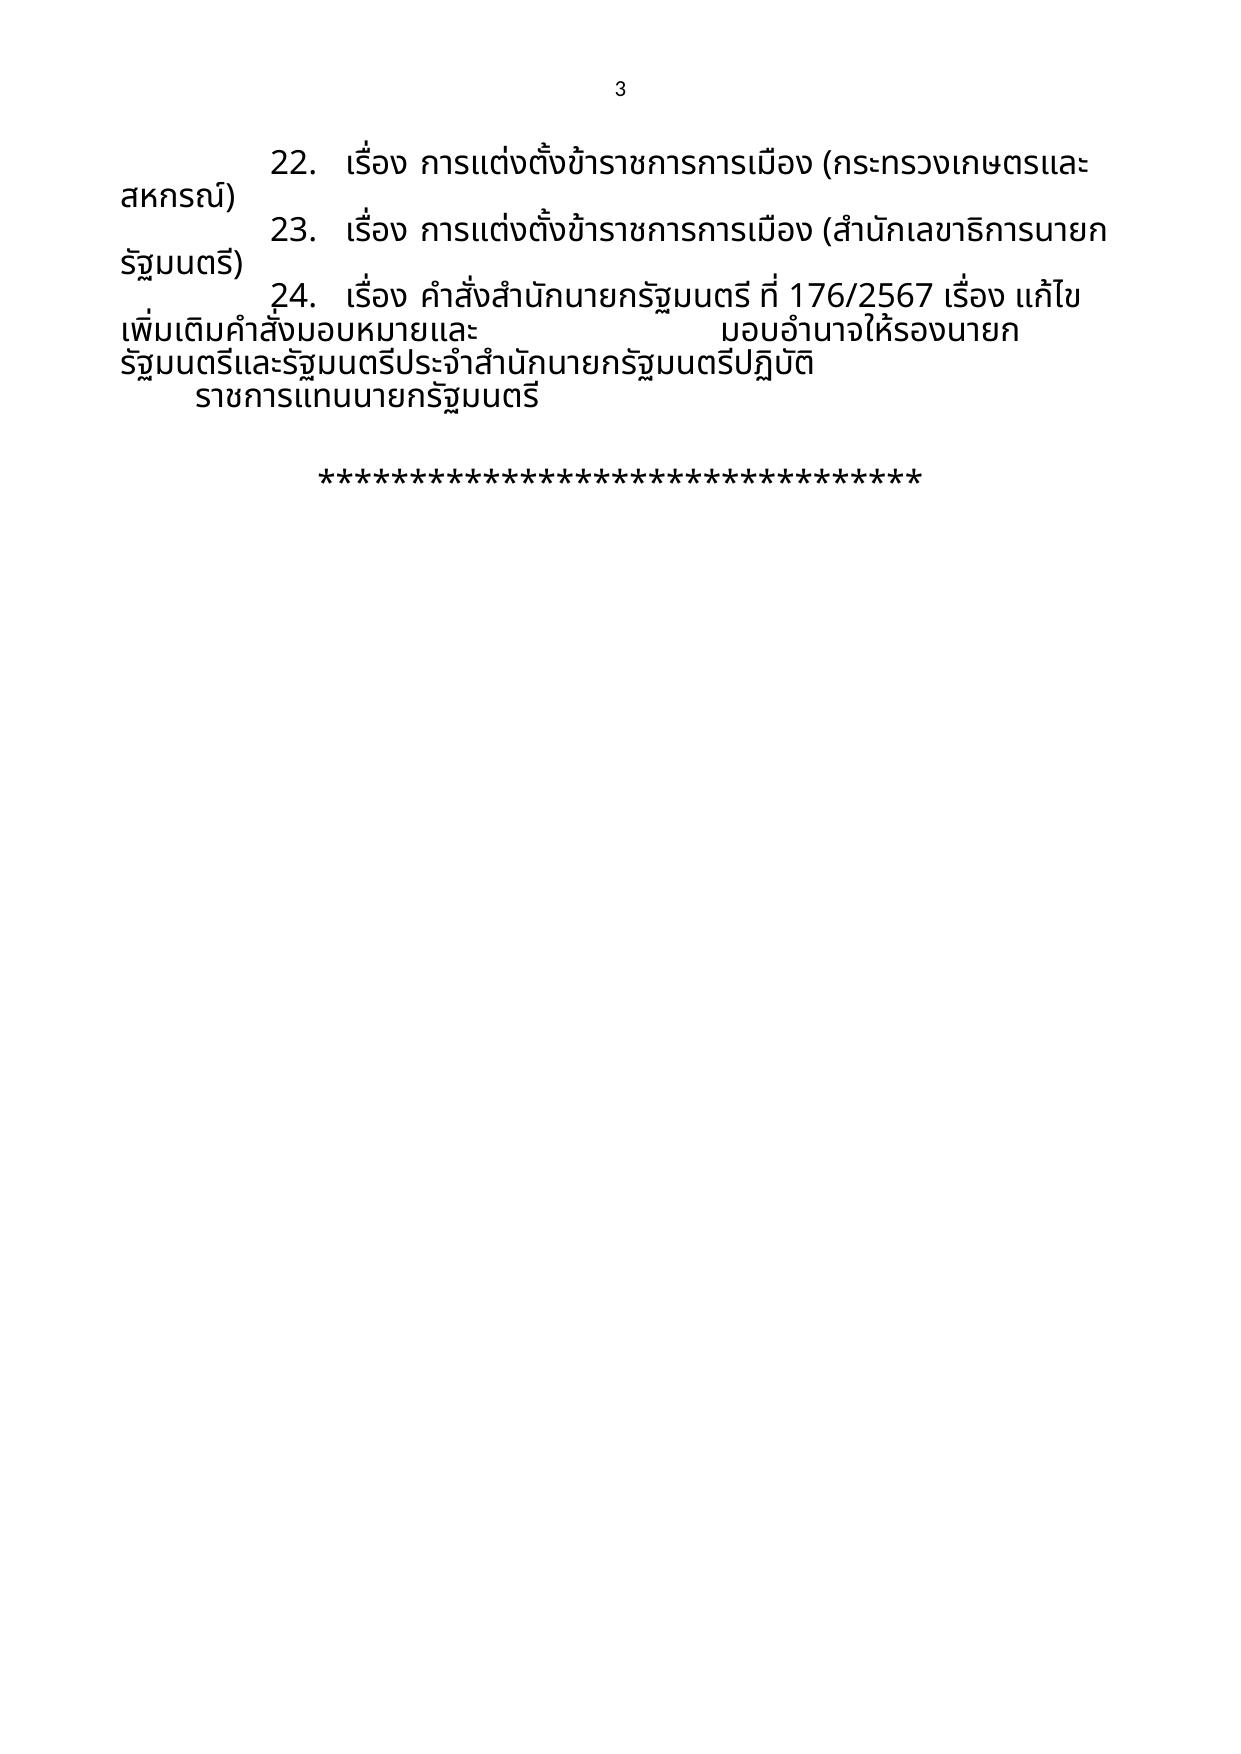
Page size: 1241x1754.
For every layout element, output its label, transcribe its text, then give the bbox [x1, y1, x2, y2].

text 23. เรื่อง การแต่งตั้งข้าราชการการเมือง (สำนักเลขาธิการนายกรัฐมนตรี) [120, 214, 1120, 281]
text ********************************* [120, 467, 1120, 501]
text 22. เรื่อง การแต่งตั้งข้าราชการการเมือง (กระทรวงเกษตรและสหกรณ์) [120, 148, 1120, 214]
text 24. เรื่อง คำสั่งสำนักนายกรัฐมนตรี ที่ 176/2567 เรื่อง แก้ไขเพิ่มเติมคำสั่งมอบหมายและ มอบอำนาจให้รองนายกรัฐมนตรีและรัฐมนตรีประจำสำนักนายกรัฐมนตรีปฏิบัติ ราชการแทนนายกรัฐมนตรี [120, 281, 1120, 414]
